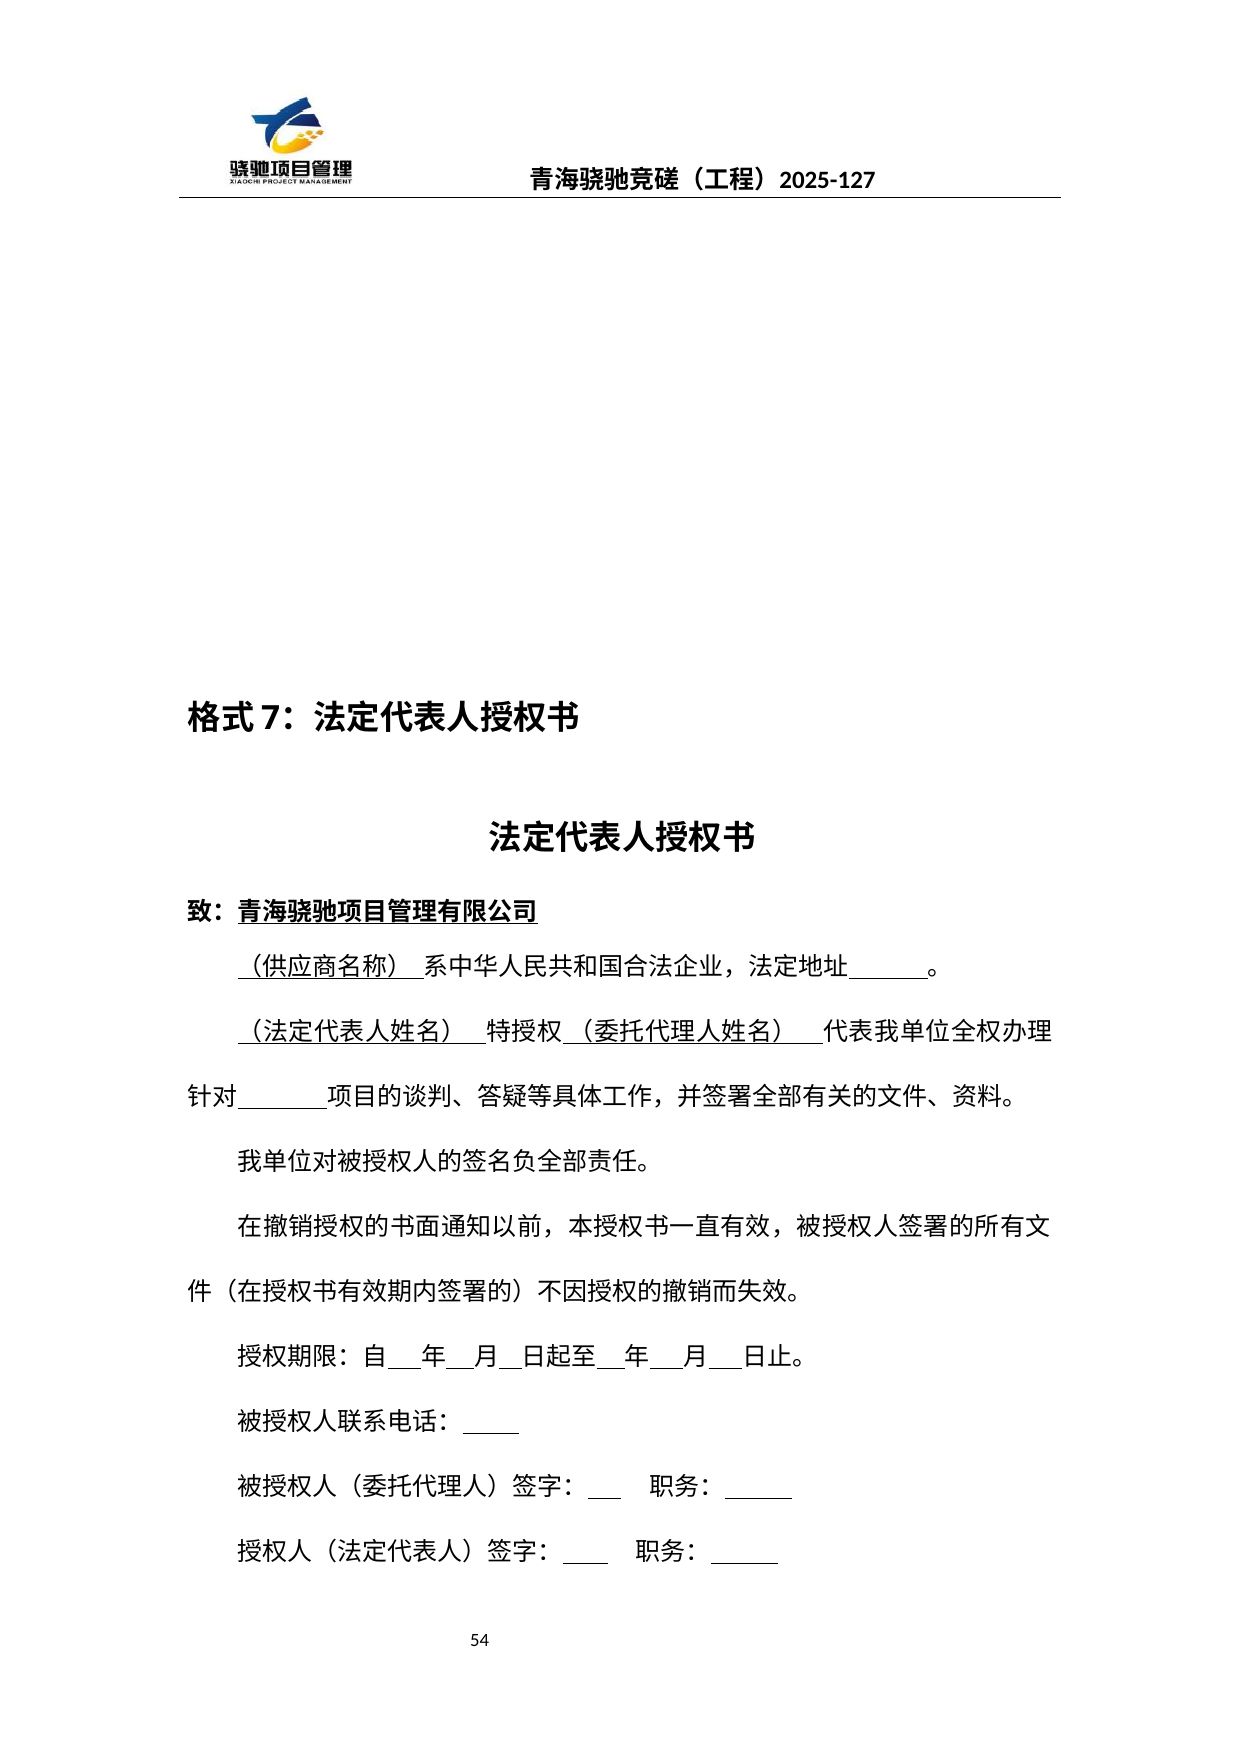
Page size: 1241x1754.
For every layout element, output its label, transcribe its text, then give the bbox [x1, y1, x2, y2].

text 被授权人联系电话： [187, 1387, 1053, 1452]
text 致：青海骁驰项目管理有限公司 [187, 874, 1053, 932]
picture [187, 90, 390, 189]
text 授权人（法定代表人）签字： 职务： [187, 1517, 1053, 1582]
text （法定代表人姓名） 特授权 （委托代理人姓名） 代表我单位全权办理针对 项目的谈判、答疑等具体工作，并签署全部有关的文件、资料。 [187, 997, 1053, 1127]
text 在撤销授权的书面通知以前，本授权书一直有效，被授权人签署的所有文件（在授权书有效期内签署的）不因授权的撤销而失效。 [187, 1192, 1053, 1322]
text （供应商名称） 系中华人民共和国合法企业，法定地址 。 [187, 932, 1053, 997]
text 我单位对被授权人的签名负全部责任。 [187, 1127, 1053, 1192]
text 法定代表人授权书 [187, 803, 1053, 868]
text 授权期限：自 年 月 日起至 年 月 日止。 [187, 1322, 1053, 1387]
text 被授权人（委托代理人）签字： 职务： [187, 1452, 1053, 1517]
title 格式7：法定代表人授权书 [187, 682, 1053, 747]
